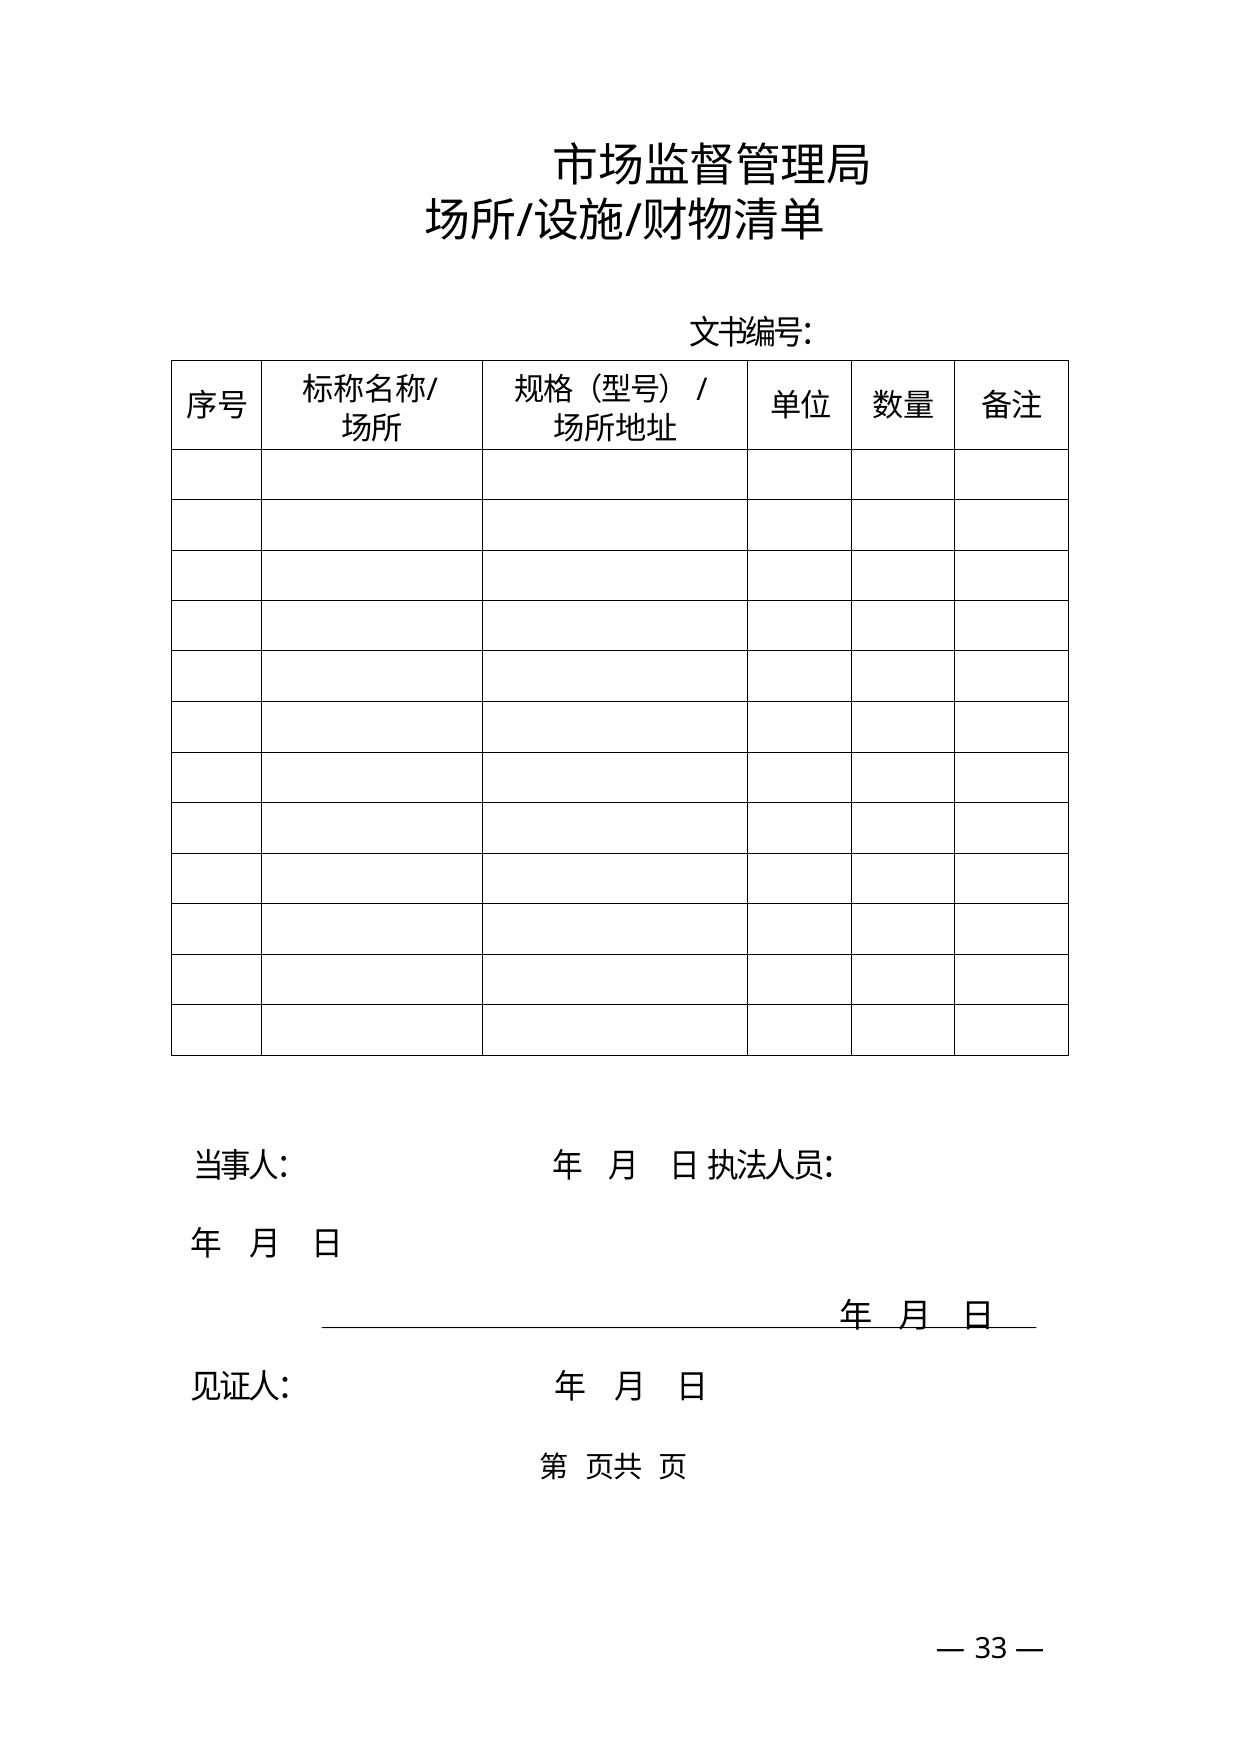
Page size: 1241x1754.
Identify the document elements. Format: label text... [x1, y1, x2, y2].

table_cell [852, 702, 954, 751]
table_header 数量 [852, 361, 954, 449]
table_cell [483, 702, 747, 751]
table_cell [262, 753, 482, 802]
table_cell [955, 450, 1068, 499]
table_cell [172, 904, 261, 953]
table_header 序号 [172, 361, 261, 449]
text 第 页共 页 [172, 1452, 1068, 1484]
table_cell [172, 955, 261, 1004]
table_cell [483, 854, 747, 903]
table_cell [262, 955, 482, 1004]
table_cell [748, 904, 851, 953]
table_cell [483, 651, 747, 701]
table_header 标称名称/ 场所 [262, 361, 482, 449]
table_cell [172, 551, 261, 600]
table_cell [483, 955, 747, 1004]
table_cell [262, 601, 482, 650]
table_cell [262, 854, 482, 903]
table_cell [852, 601, 954, 650]
table_cell [172, 450, 261, 499]
table_cell [262, 904, 482, 953]
table_cell [852, 803, 954, 852]
text 场所/设施/财物清单 [172, 191, 1068, 248]
table_cell [748, 601, 851, 650]
table_cell [483, 551, 747, 600]
table_cell [262, 500, 482, 549]
text 年 月 日 [172, 1295, 1068, 1335]
text 文书编号： [172, 315, 1068, 352]
table_cell [852, 753, 954, 802]
table_cell [483, 904, 747, 953]
table_cell [262, 803, 482, 852]
table_cell [955, 1005, 1068, 1055]
table_cell [748, 955, 851, 1004]
table_cell [852, 551, 954, 600]
table_cell [852, 854, 954, 903]
table_cell [955, 955, 1068, 1004]
table_cell [955, 500, 1068, 549]
table_cell [483, 450, 747, 499]
table_cell [955, 601, 1068, 650]
table_cell [172, 854, 261, 903]
table_cell [852, 500, 954, 549]
table_cell [483, 500, 747, 549]
table_cell [748, 500, 851, 549]
table_cell [483, 753, 747, 802]
table_cell [852, 955, 954, 1004]
table_cell [955, 753, 1068, 802]
text 当事人： 年 月 日 执法人员： 年 月 日 [190, 1138, 1038, 1265]
table_cell [748, 1005, 851, 1055]
table_cell [955, 702, 1068, 751]
table_cell [172, 702, 261, 751]
table_header 规格（型号） / 场所地址 [483, 361, 747, 449]
table_cell [852, 651, 954, 701]
table_cell [483, 803, 747, 852]
table_cell [955, 651, 1068, 701]
table_cell [483, 601, 747, 650]
table_cell [748, 702, 851, 751]
table_cell [262, 651, 482, 701]
table_cell [262, 1005, 482, 1055]
table_cell [172, 500, 261, 549]
table_cell [262, 551, 482, 600]
table_cell [262, 702, 482, 751]
table_cell [955, 551, 1068, 600]
table_cell [852, 1005, 954, 1055]
table_cell [748, 753, 851, 802]
table_cell [748, 651, 851, 701]
table_cell [955, 854, 1068, 903]
table_cell [955, 803, 1068, 852]
table_cell [955, 904, 1068, 953]
table_cell [172, 753, 261, 802]
table_cell [748, 803, 851, 852]
table_cell [748, 854, 851, 903]
table_cell [852, 904, 954, 953]
table_cell [172, 803, 261, 852]
table_header 备注 [955, 361, 1068, 449]
table_cell [262, 450, 482, 499]
table_cell [172, 1005, 261, 1055]
table_cell [748, 450, 851, 499]
text 市场监督管理局 [172, 142, 1068, 191]
table_cell [172, 601, 261, 650]
table_cell [852, 450, 954, 499]
table_cell [748, 551, 851, 600]
table_cell [172, 651, 261, 701]
table_cell [483, 1005, 747, 1055]
text 见证人： 年 月 日 [172, 1369, 1068, 1406]
table_header 单位 [748, 361, 851, 449]
